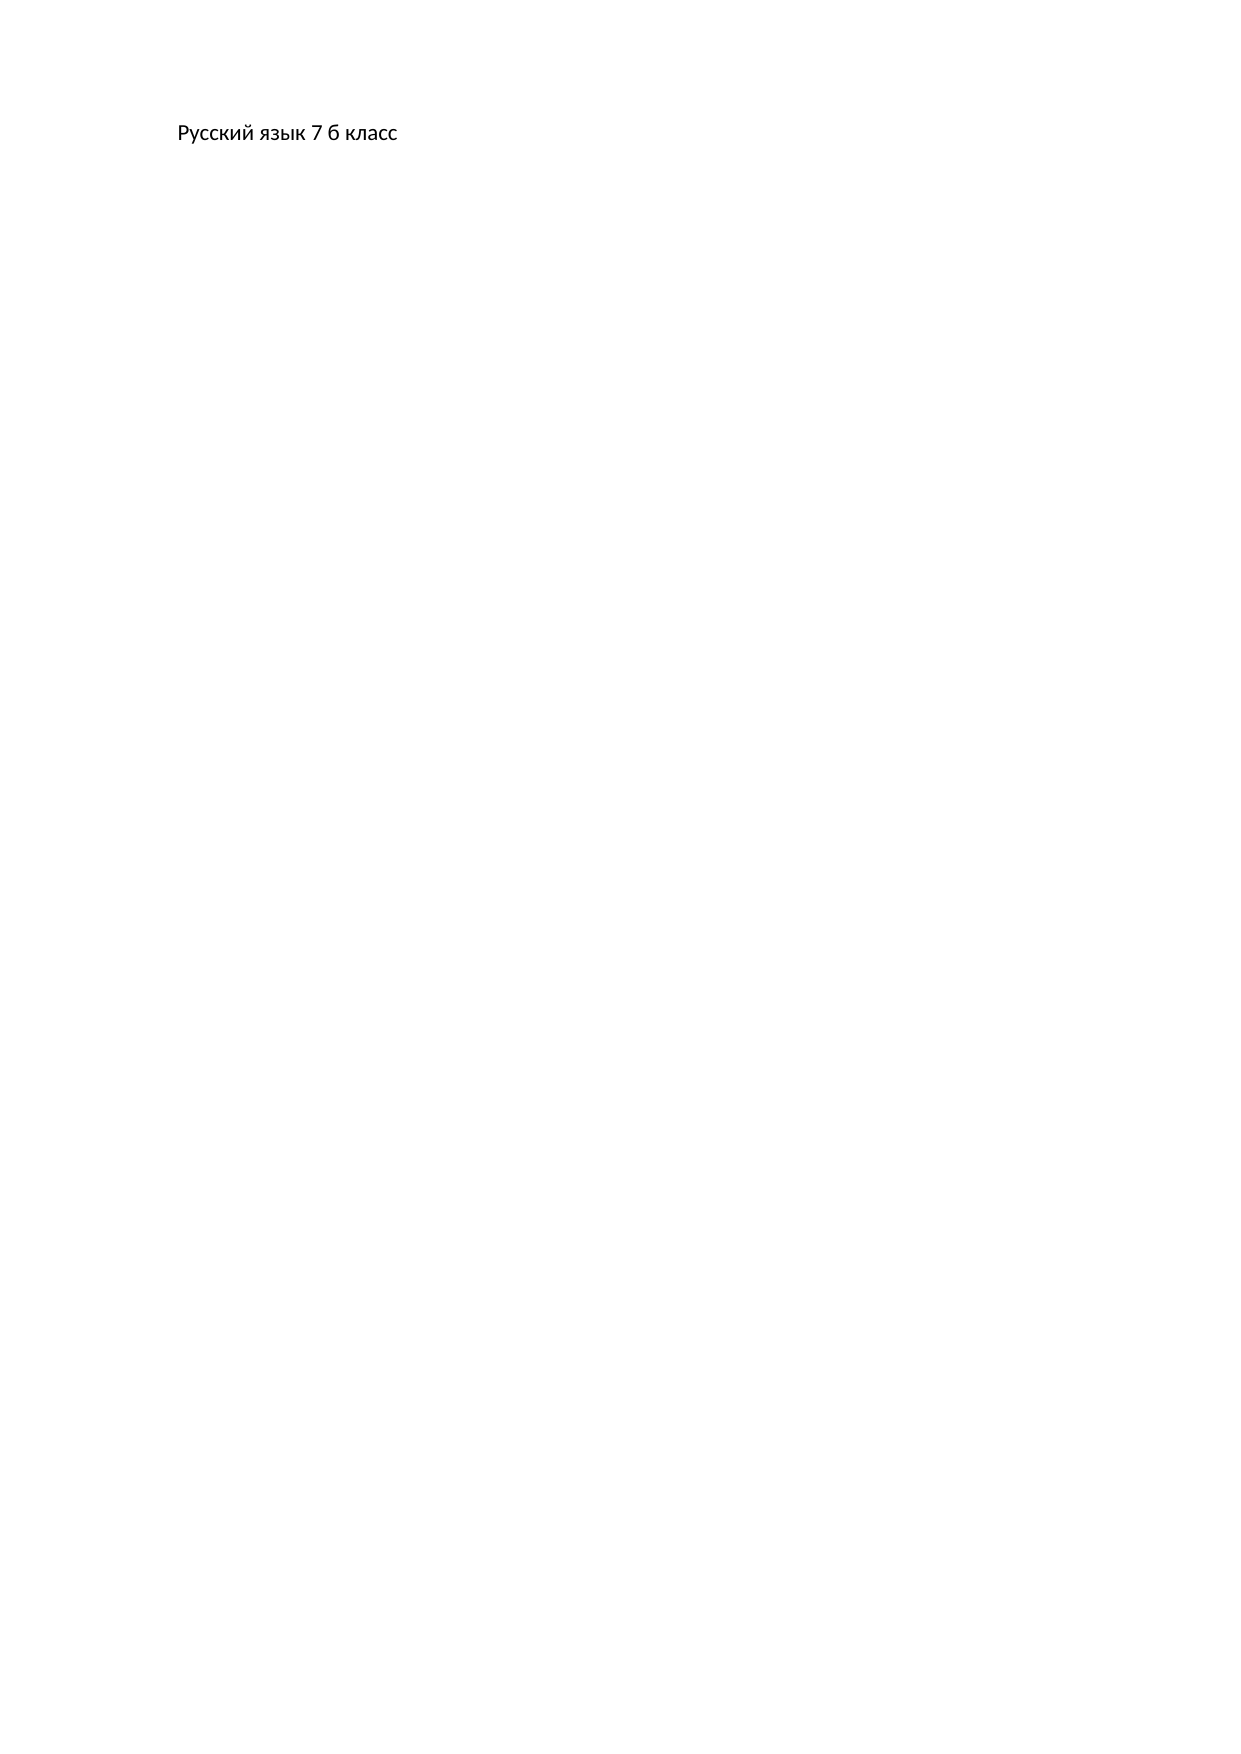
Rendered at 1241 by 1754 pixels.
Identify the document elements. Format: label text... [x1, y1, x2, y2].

text Русский язык 7 б класс [177, 118, 1152, 146]
